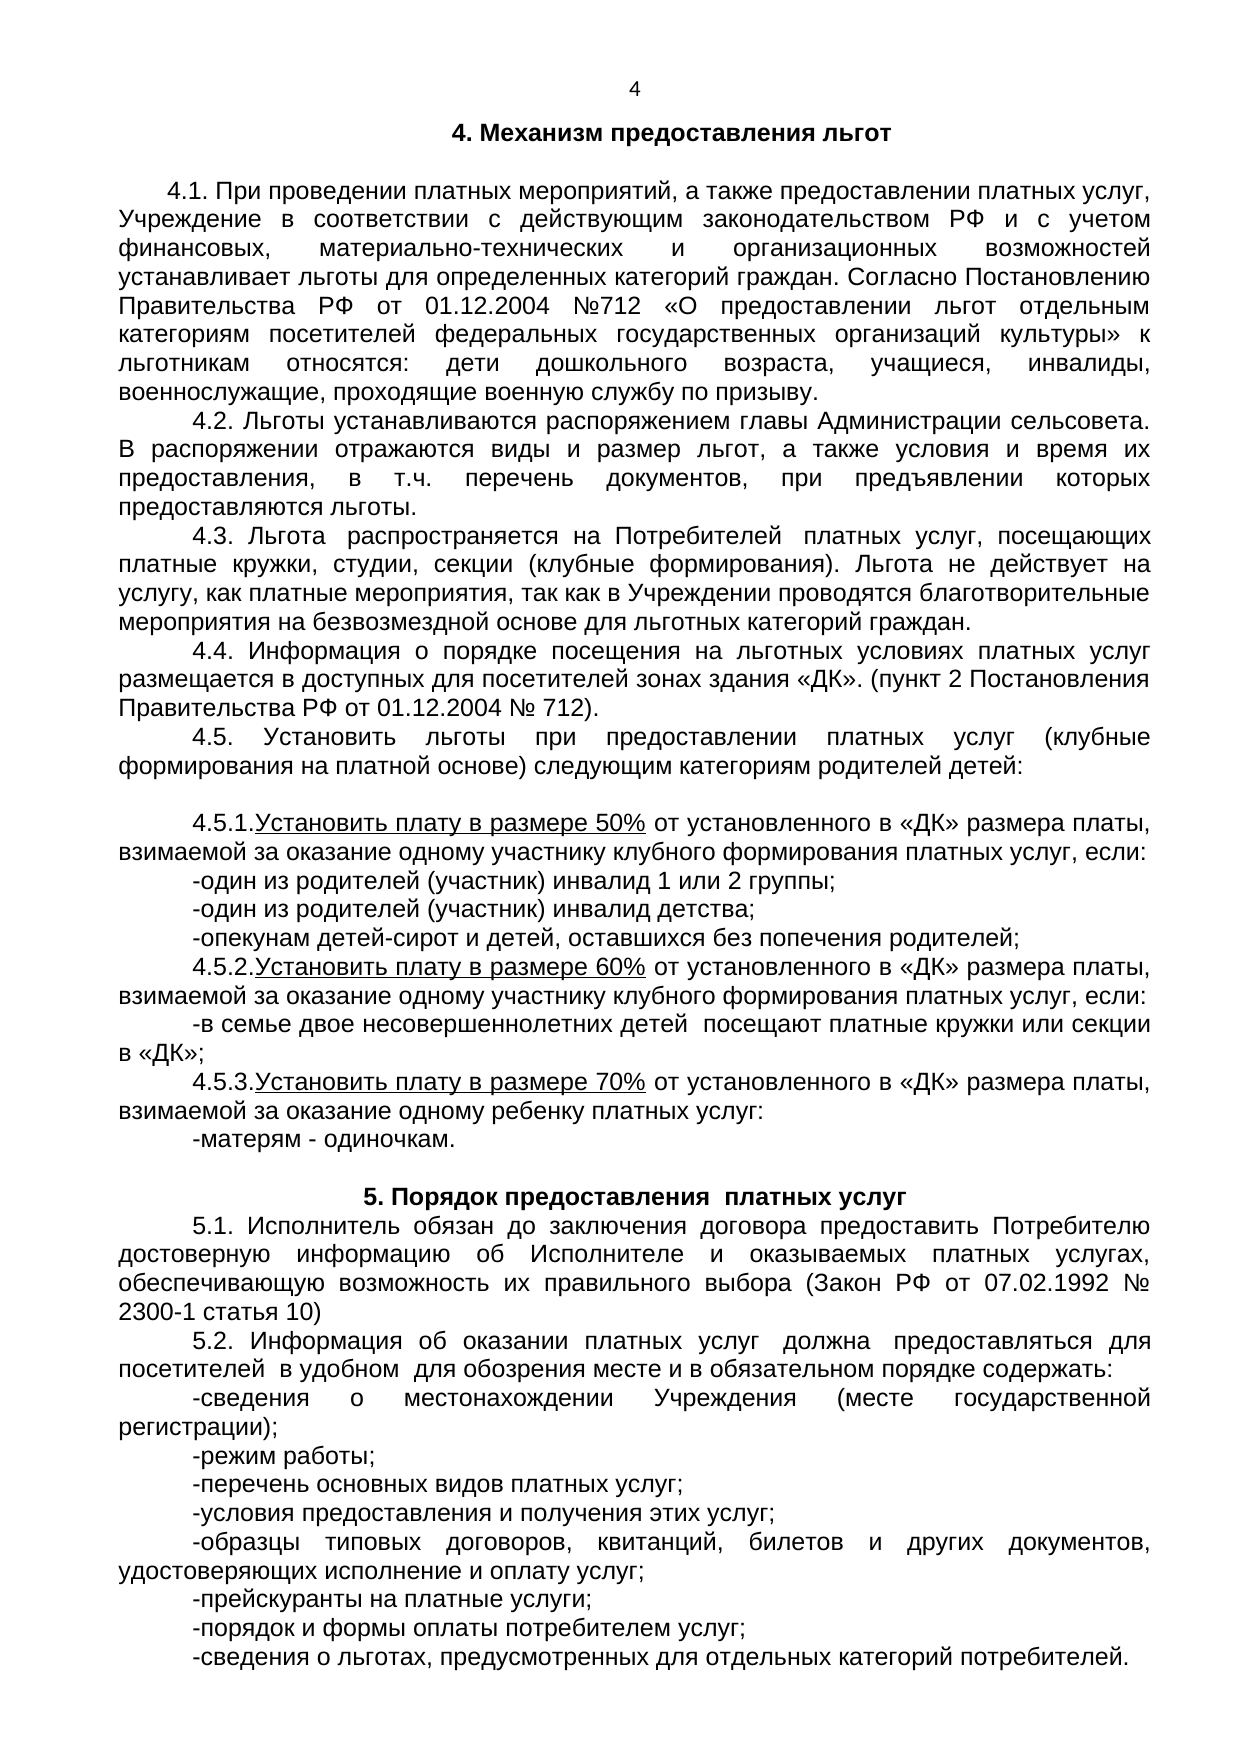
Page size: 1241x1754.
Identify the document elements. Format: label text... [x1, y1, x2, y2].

text 4.5.2.Установить плату в размере 60% от установленного в «ДК» размера платы, взимаемой за оказание одному участнику клубного формирования платных услуг, если: [118, 952, 1152, 1009]
text 5.2. Информация об оказании платных услуг должна предоставляться для посетителей в удобном для обозрения месте и в обязательном порядке содержать: [118, 1326, 1152, 1383]
text -режим работы; [118, 1441, 1152, 1469]
text -сведения о льготах, предусмотренных для отдельных категорий потребителей. [118, 1642, 1152, 1671]
text 4.4. Информация о порядке посещения на льготных условиях платных услуг размещается в доступных для посетителей зонах здания «ДК». (пункт 2 Постановления Правительства РФ от 01.12.2004 № 712). [118, 636, 1152, 722]
text 5.1. Исполнитель обязан до заключения договора предоставить Потребителю достоверную информацию об Исполнителе и оказываемых платных услугах, обеспечивающую возможность их правильного выбора (Закон РФ от 07.02.1992 № 2300-1 статья 10) [118, 1211, 1152, 1326]
text -один из родителей (участник) инвалид 1 или 2 группы; [118, 866, 1152, 894]
text -в семье двое несовершеннолетних детей посещают платные кружки или секции в «ДК»; [118, 1009, 1152, 1067]
text 4.1. При проведении платных мероприятий, а также предоставлении платных услуг, Учреждение в соответствии с действующим законодательством РФ и с учетом финансовых, материально-технических и организационных возможностей устанавливает льготы для определенных категорий граждан. Согласно Постановлению Правительства РФ от 01.12.2004 №712 «О предоставлении льгот отдельным категориям посетителей федеральных государственных организаций культуры» к льготникам относятся: дети дошкольного возраста, учащиеся, инвалиды, военнослужащие, проходящие военную службу по призыву. [118, 147, 1152, 406]
text -один из родителей (участник) инвалид детства; [118, 894, 1152, 923]
text -условия предоставления и получения этих услуг; [118, 1498, 1152, 1527]
text 4.3. Льгота распространяется на Потребителей платных услуг, посещающих платные кружки, студии, секции (клубные формирования). Льгота не действует на услугу, как платные мероприятия, так как в Учреждении проводятся благотворительные мероприятия на безвозмездной основе для льготных категорий граждан. [118, 521, 1152, 636]
text 4.5.3.Установить плату в размере 70% от установленного в «ДК» размера платы, взимаемой за оказание одному ребенку платных услуг: [118, 1067, 1152, 1124]
text 4. Механизм предоставления льгот [118, 118, 1152, 147]
text -опекунам детей-сирот и детей, оставшихся без попечения родителей; [118, 923, 1152, 952]
text 5. Порядок предоставления платных услуг [118, 1153, 1152, 1211]
text -прейскуранты на платные услуги; [118, 1584, 1152, 1613]
text -перечень основных видов платных услуг; [118, 1469, 1152, 1498]
text 4.5. Установить льготы при предоставлении платных услуг (клубные формирования на платной основе) следующим категориям родителей детей: [118, 722, 1152, 779]
text -матерям - одиночкам. [118, 1124, 1152, 1153]
text 4.2. Льготы устанавливаются распоряжением главы Администрации сельсовета. В распоряжении отражаются виды и размер льгот, а также условия и время их предоставления, в т.ч. перечень документов, при предъявлении которых предоставляются льготы. [118, 406, 1152, 521]
text 4.5.1.Установить плату в размере 50% от установленного в «ДК» размера платы, взимаемой за оказание одному участнику клубного формирования платных услуг, если: [118, 808, 1152, 866]
text -порядок и формы оплаты потребителем услуг; [118, 1613, 1152, 1642]
text -сведения о местонахождении Учреждения (месте государственной регистрации); [118, 1383, 1152, 1441]
text -образцы типовых договоров, квитанций, билетов и других документов, удостоверяющих исполнение и оплату услуг; [118, 1527, 1152, 1584]
